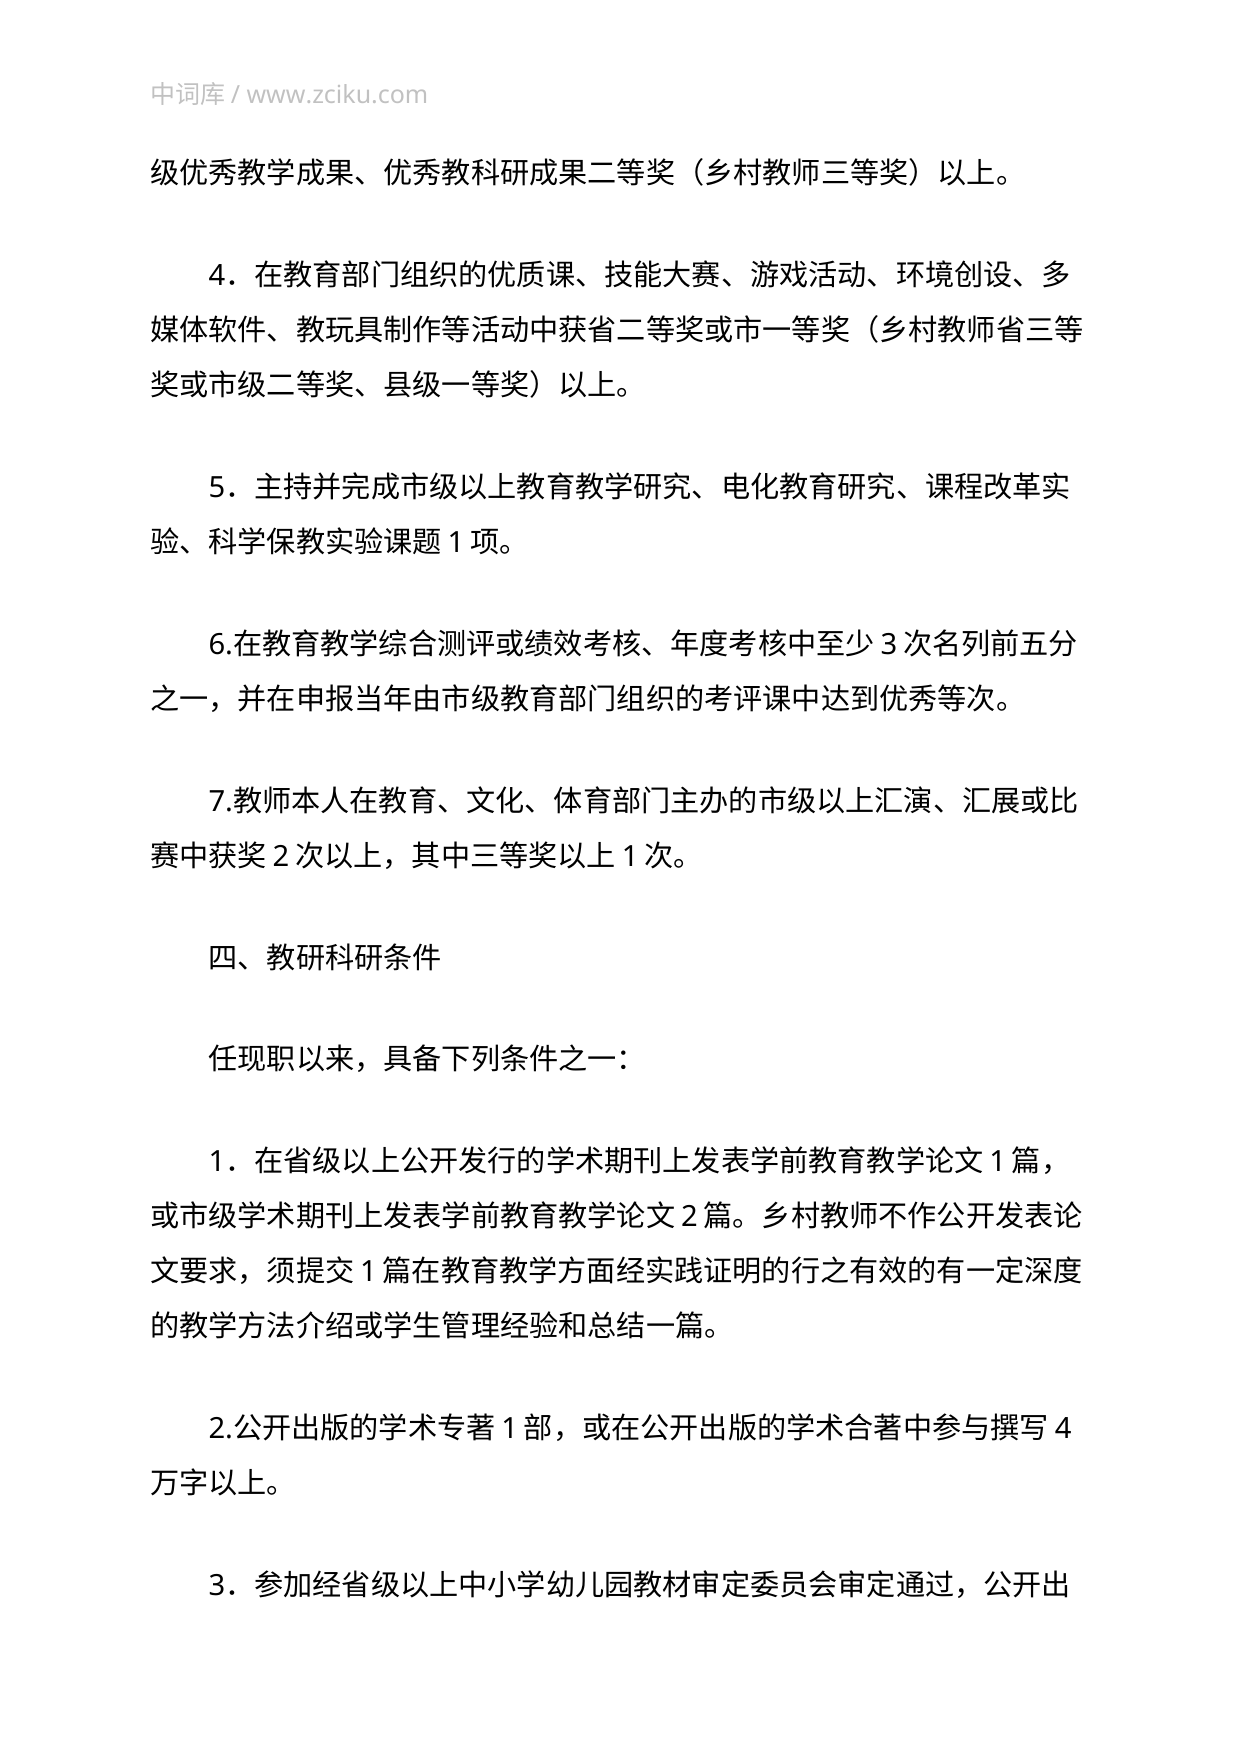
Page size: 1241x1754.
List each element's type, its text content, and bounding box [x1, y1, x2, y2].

text 四、教研科研条件 [150, 934, 1090, 976]
text 4．在教育部门组织的优质课、技能大赛、游戏活动、环境创设、多媒体软件、教玩具制作等活动中获省二等奖或市一等奖（乡村教师省三等奖或市级二等奖、县级一等奖）以上。 [150, 252, 1090, 404]
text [150, 1561, 1090, 1604]
text 5．主持并完成市级以上教育教学研究、电化教育研究、课程改革实验、科学保教实验课题1项。 [150, 463, 1090, 561]
text 2.公开出版的学术专著1部，或在公开出版的学术合著中参与撰写4万字以上。 [150, 1404, 1090, 1502]
text 7.教师本人在教育、文化、体育部门主办的市级以上汇演、汇展或比赛中获奖2次以上，其中三等奖以上1次。 [150, 777, 1090, 874]
text 任现职以来，具备下列条件之一： [150, 1036, 1090, 1078]
text 6.在教育教学综合测评或绩效考核、年度考核中至少3次名列前五分之一，并在申报当年由市级教育部门组织的考评课中达到优秀等次。 [150, 620, 1090, 718]
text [150, 150, 1090, 192]
text 1．在省级以上公开发行的学术期刊上发表学前教育教学论文1篇，或市级学术期刊上发表学前教育教学论文2篇。乡村教师不作公开发表论文要求，须提交1篇在教育教学方面经实践证明的行之有效的有一定深度的教学方法介绍或学生管理经验和总结一篇。 [150, 1138, 1090, 1345]
